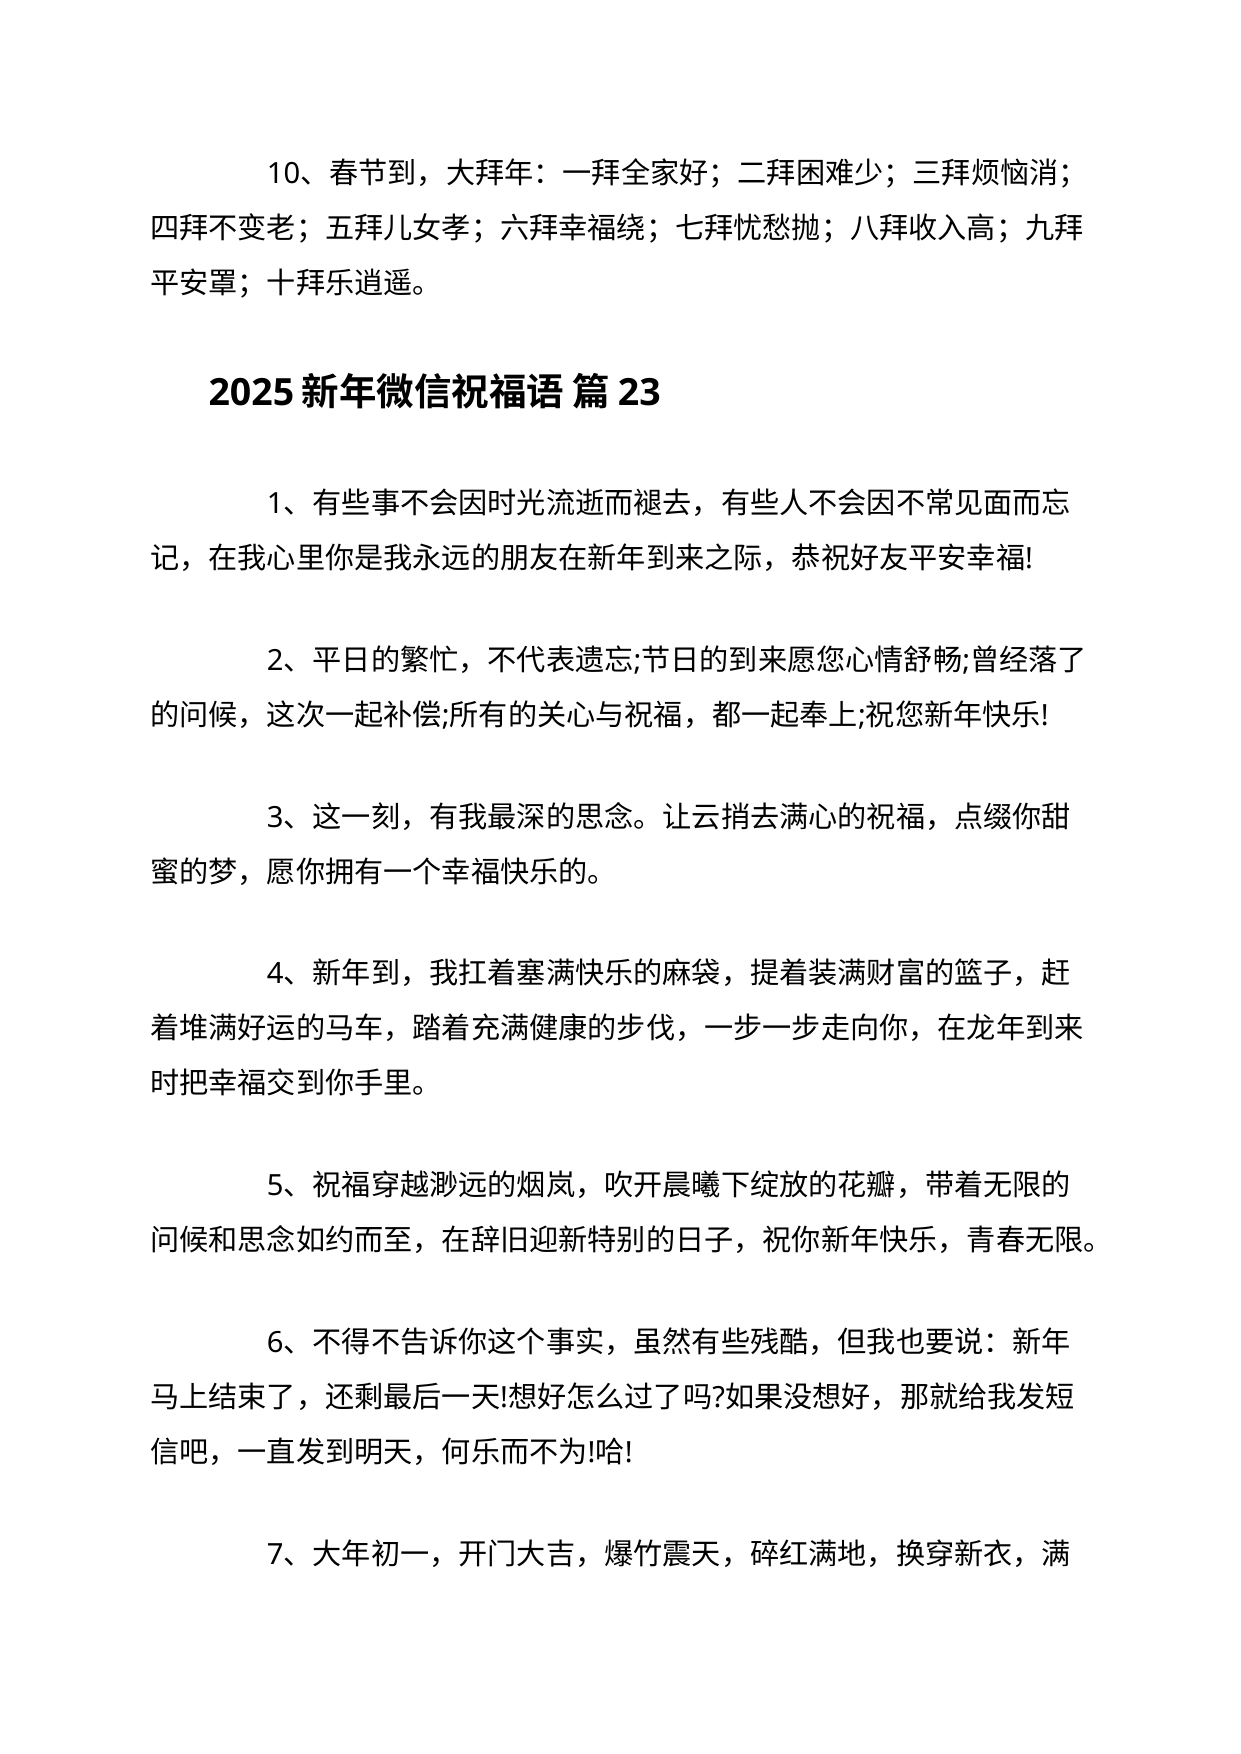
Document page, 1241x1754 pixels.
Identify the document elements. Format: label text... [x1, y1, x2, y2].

text 3、这一刻，有我最深的思念。让云捎去满心的祝福，点缀你甜蜜的梦，愿你拥有一个幸福快乐的。 [150, 793, 1090, 891]
text 4、新年到，我扛着塞满快乐的麻袋，提着装满财富的篮子，赶着堆满好运的马车，踏着充满健康的步伐，一步一步走向你，在龙年到来时把幸福交到你手里。 [150, 950, 1090, 1102]
text 10、春节到，大拜年：一拜全家好；二拜困难少；三拜烦恼消；四拜不变老；五拜儿女孝；六拜幸福绕；七拜忧愁抛；八拜收入高；九拜平安罩；十拜乐逍遥。 [150, 150, 1090, 302]
text 2、平日的繁忙，不代表遗忘;节日的到来愿您心情舒畅;曾经落了的问候，这次一起补偿;所有的关心与祝福，都一起奉上;祝您新年快乐! [150, 636, 1090, 734]
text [150, 1530, 1090, 1573]
text 1、有些事不会因时光流逝而褪去，有些人不会因不常见面而忘记，在我心里你是我永远的朋友在新年到来之际，恭祝好友平安幸福! [150, 479, 1090, 577]
text 2025新年微信祝福语 篇23 [150, 362, 1090, 416]
text 5、祝福穿越渺远的烟岚，吹开晨曦下绽放的花瓣，带着无限的问候和思念如约而至，在辞旧迎新特别的日子，祝你新年快乐，青春无限。 [150, 1162, 1090, 1259]
text 6、不得不告诉你这个事实，虽然有些残酷，但我也要说：新年马上结束了，还剩最后一天!想好怎么过了吗?如果没想好，那就给我发短信吧，一直发到明天，何乐而不为!哈! [150, 1318, 1090, 1471]
